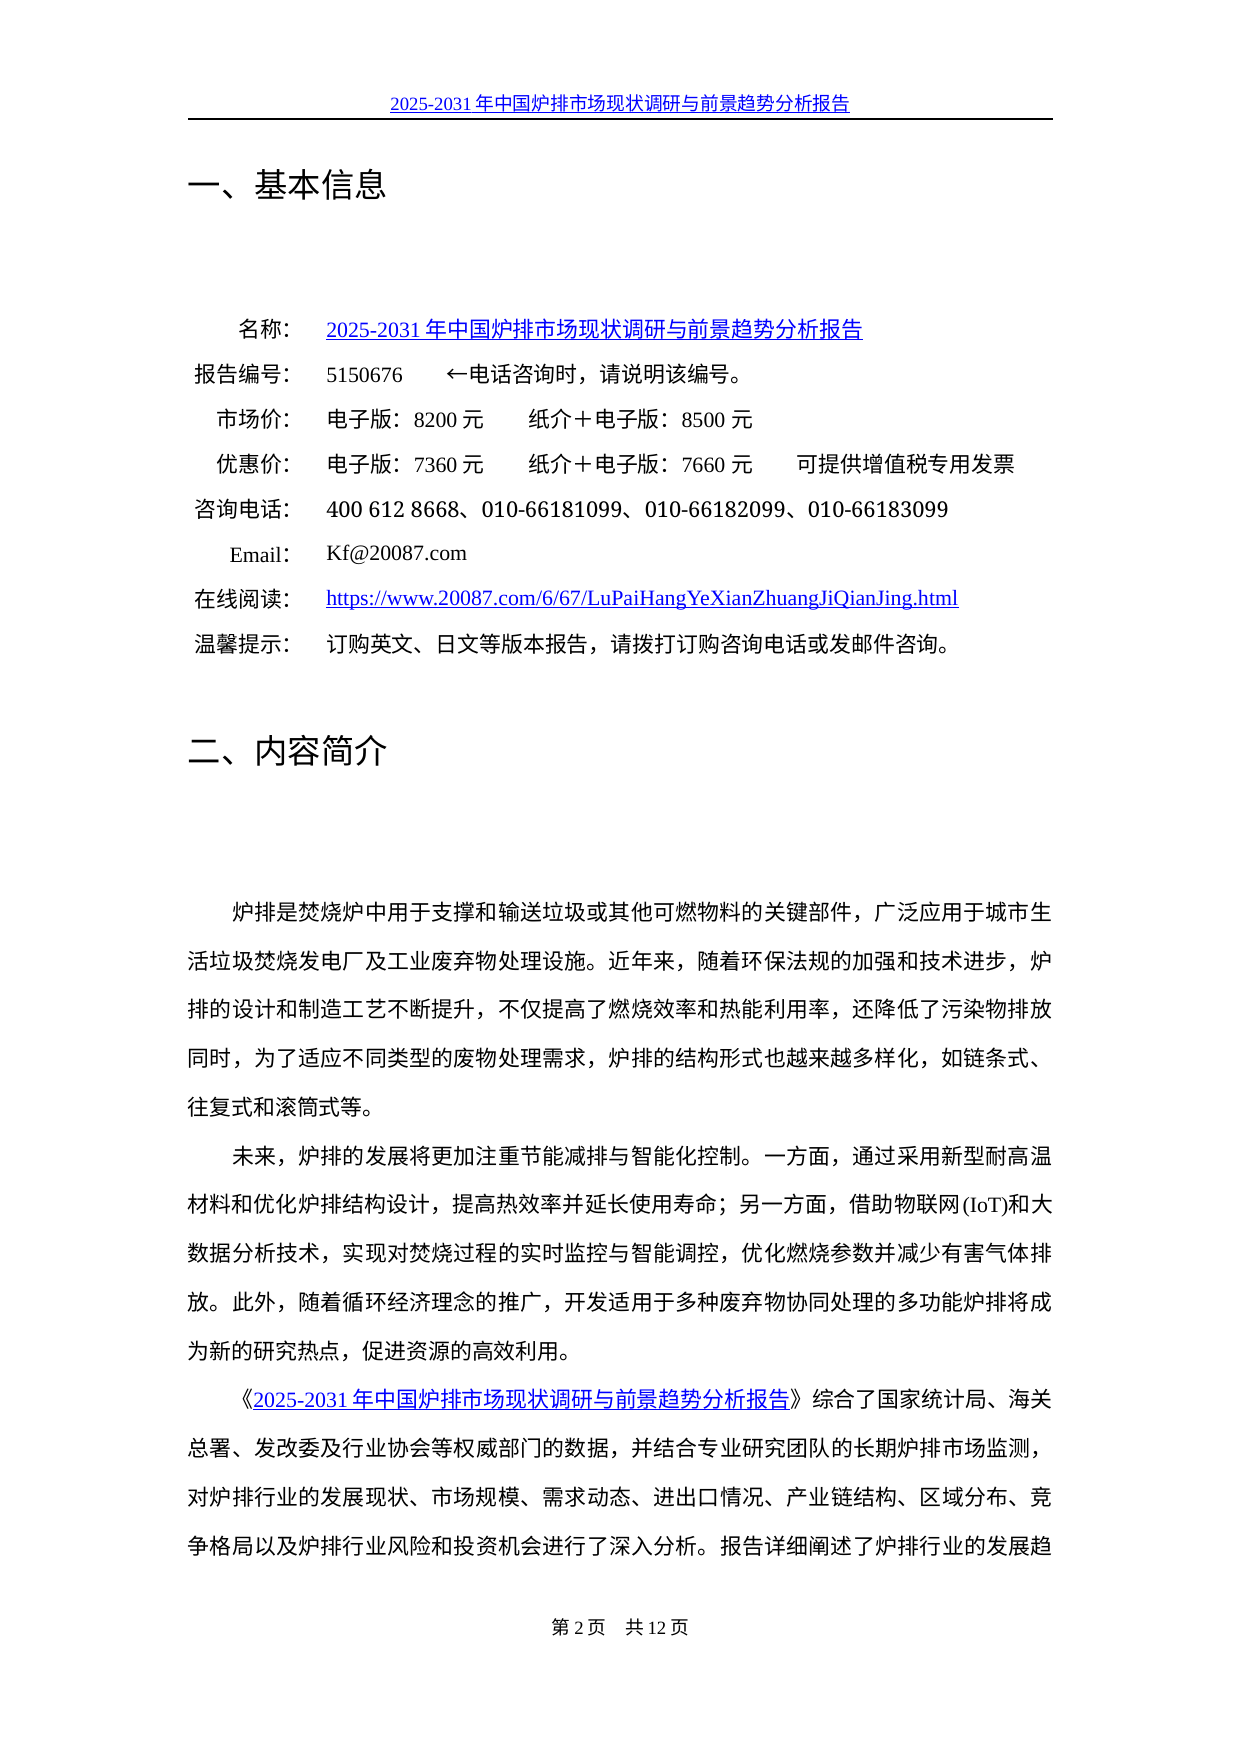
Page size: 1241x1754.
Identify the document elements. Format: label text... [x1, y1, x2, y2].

table_cell Kf@20087.com [315, 537, 1073, 582]
table_cell 报告编号： [167, 357, 315, 402]
table_cell 咨询电话： [167, 492, 315, 537]
title 一、基本信息 [187, 150, 1053, 215]
table_cell 市场价： [167, 402, 315, 447]
table_cell [315, 582, 1073, 627]
table_header 名称： [167, 312, 315, 357]
table_cell 电子版：7360 元 纸介＋电子版：7660 元 可提供增值税专用发票 [315, 447, 1073, 492]
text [187, 894, 1053, 1561]
table_header 2025-2031年中国炉排市场现状调研与前景趋势分析报告 [315, 312, 1073, 357]
table_cell 在线阅读： [167, 582, 315, 627]
table_cell 温馨提示： [167, 627, 315, 672]
table_cell 订购英文、日文等版本报告，请拨打订购咨询电话或发邮件咨询。 [315, 627, 1073, 672]
title 二、内容简介 [187, 717, 1053, 782]
table_cell 电子版：8200 元 纸介＋电子版：8500 元 [315, 402, 1073, 447]
table_cell 优惠价： [167, 447, 315, 492]
table_cell 400 612 8668、010-66181099、010-66182099、010-66183099 [315, 492, 1073, 537]
table_cell Email： [167, 537, 315, 582]
table_cell 5150676 ←电话咨询时，请说明该编号。 [315, 357, 1073, 402]
